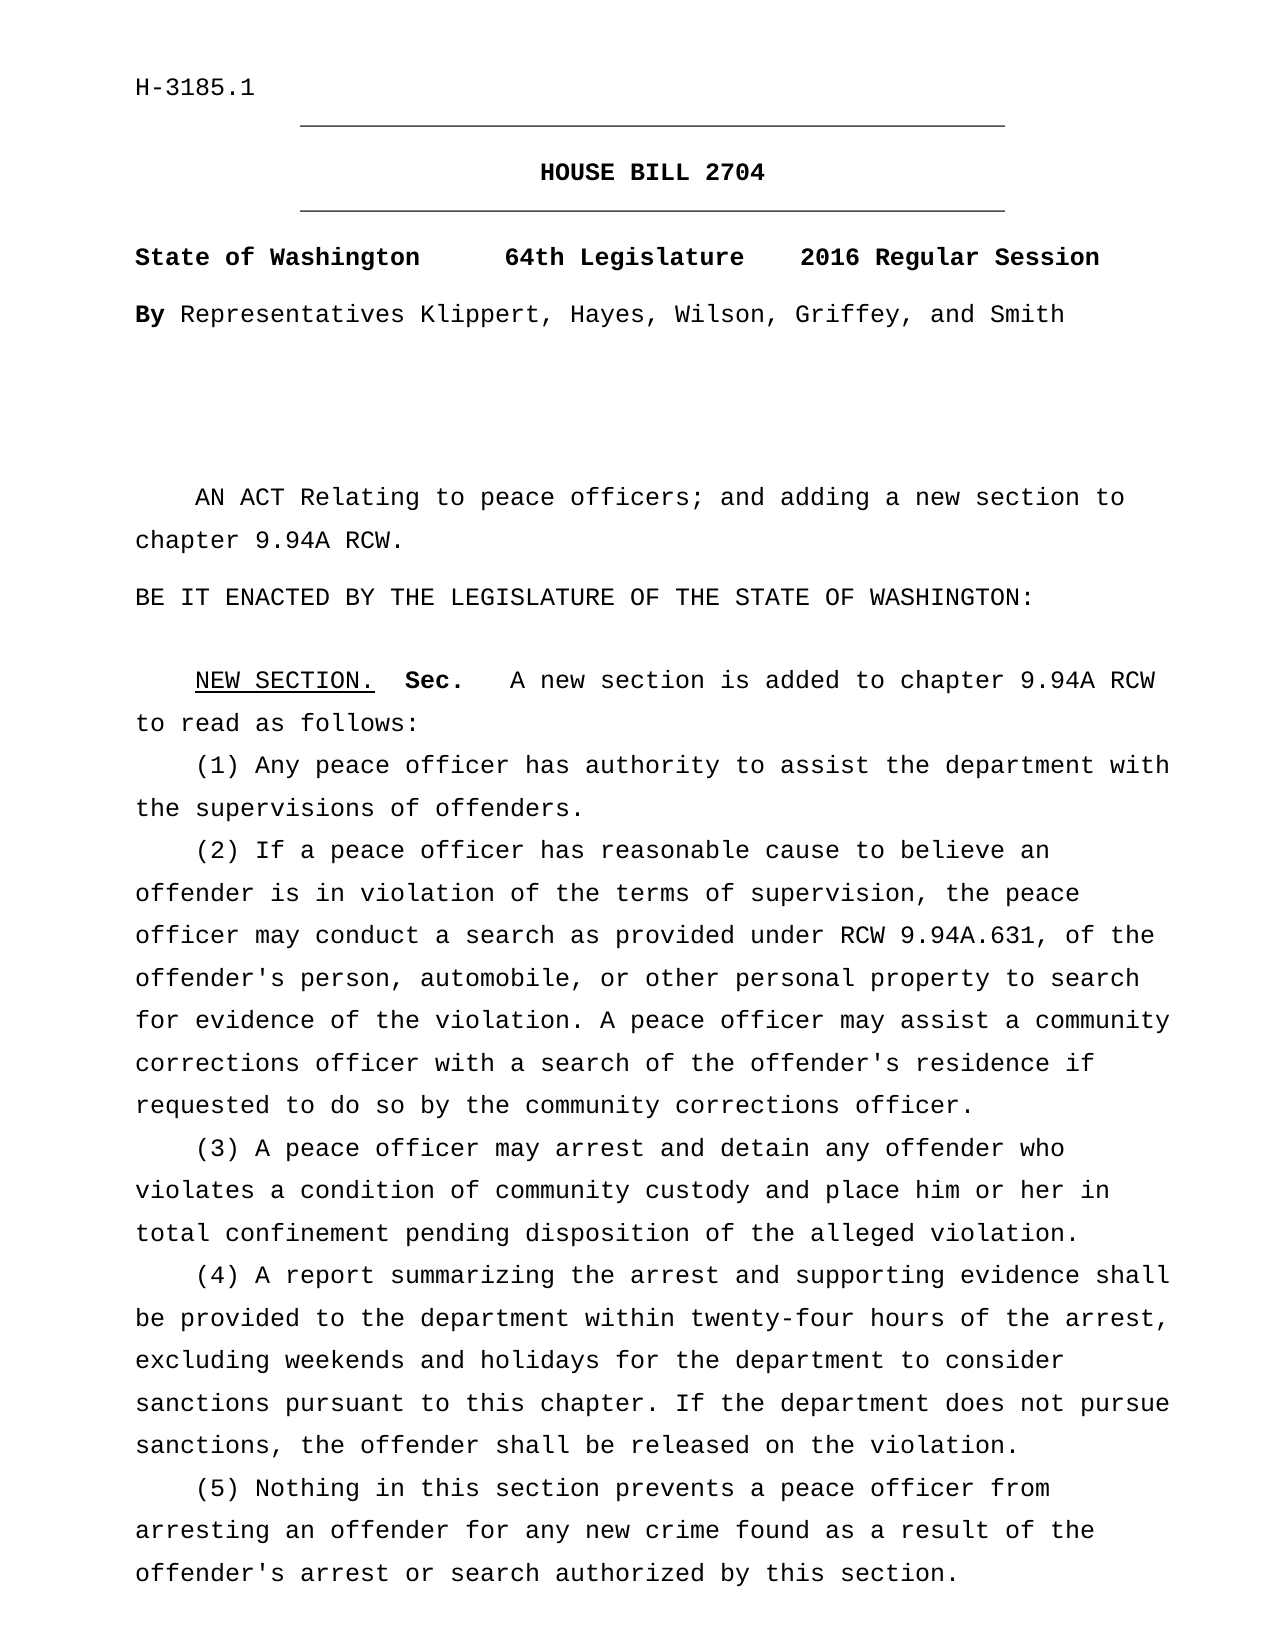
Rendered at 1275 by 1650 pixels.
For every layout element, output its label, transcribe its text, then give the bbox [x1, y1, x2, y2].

text (5) Nothing in this section prevents a peace officer from arresting an offender for any new crime found as a result of the offender's arrest or search authorized by this section. [135, 1462, 1170, 1590]
text HOUSE BILL 2704 [135, 160, 1170, 188]
text BE IT ENACTED BY THE LEGISLATURE OF THE STATE OF WASHINGTON: [135, 585, 1170, 613]
text _______________________________________________ [135, 103, 1170, 132]
text State of Washington 64th Legislature 2016 Regular Session [135, 245, 1170, 273]
text NEW SECTION. Sec. A new section is added to chapter 9.94A RCW to read as follows: [135, 655, 1170, 740]
text (3) A peace officer may arrest and detain any offender who violates a condition of community custody and place him or her in total confinement pending disposition of the alleged violation. [135, 1122, 1170, 1250]
text AN ACT Relating to peace officers; and adding a new section to chapter 9.94A RCW. [135, 472, 1170, 557]
text (4) A report summarizing the arrest and supporting evidence shall be provided to the department within twenty-four hours of the arrest, excluding weekends and holidays for the department to consider sanctions pursuant to this chapter. If the department does not pursue sanctions, the offender shall be released on the violation. [135, 1250, 1170, 1462]
text H-3185.1 [135, 75, 1170, 103]
text (1) Any peace officer has authority to assist the department with the supervisions of offenders. [135, 740, 1170, 825]
text By Representatives Klippert, Hayes, Wilson, Griffey, and Smith [135, 302, 1170, 330]
text (2) If a peace officer has reasonable cause to believe an offender is in violation of the terms of supervision, the peace officer may conduct a search as provided under RCW 9.94A.631, of the offender's person, automobile, or other personal property to search for evidence of the violation. A peace officer may assist a community corrections officer with a search of the offender's residence if requested to do so by the community corrections officer. [135, 825, 1170, 1122]
text _______________________________________________ [135, 188, 1170, 217]
